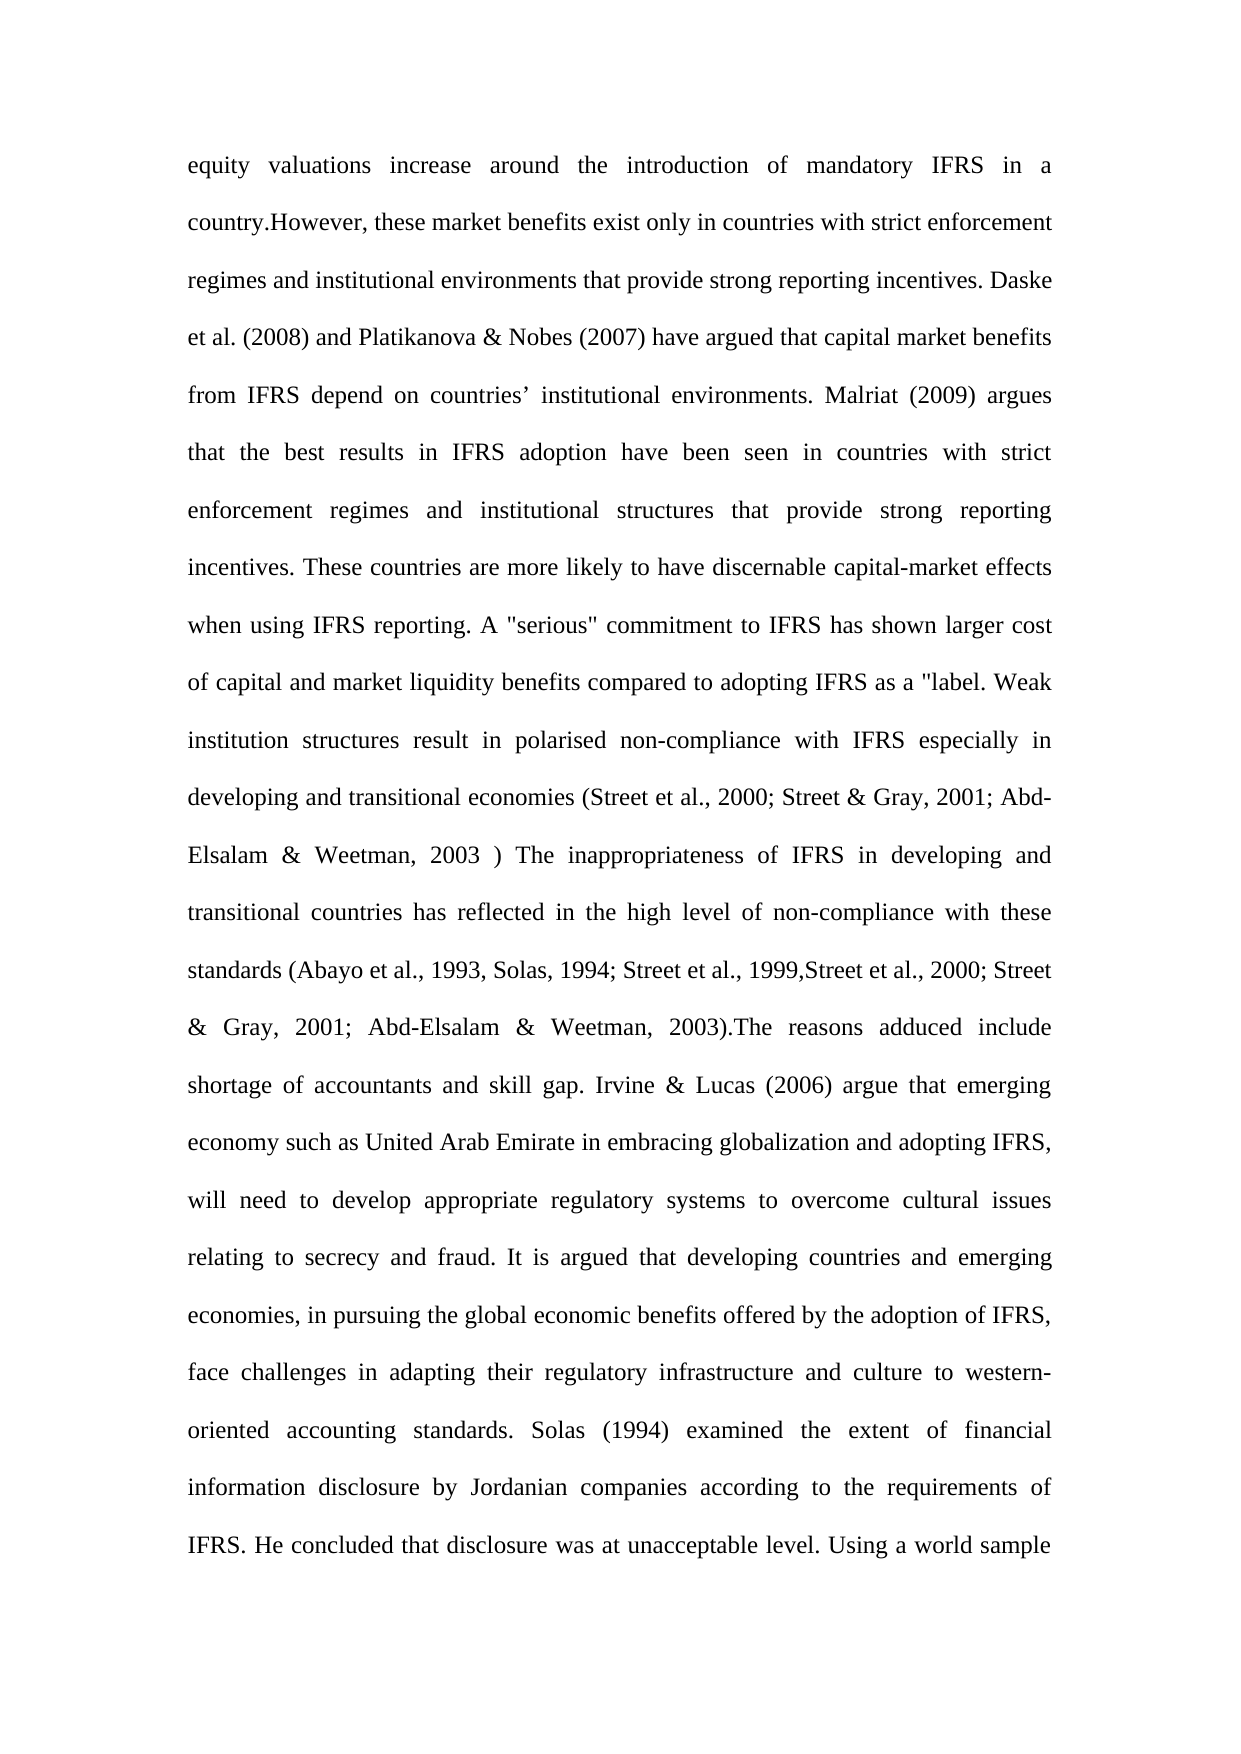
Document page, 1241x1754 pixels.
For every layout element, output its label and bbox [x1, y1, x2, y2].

list [187, 150, 1053, 1559]
